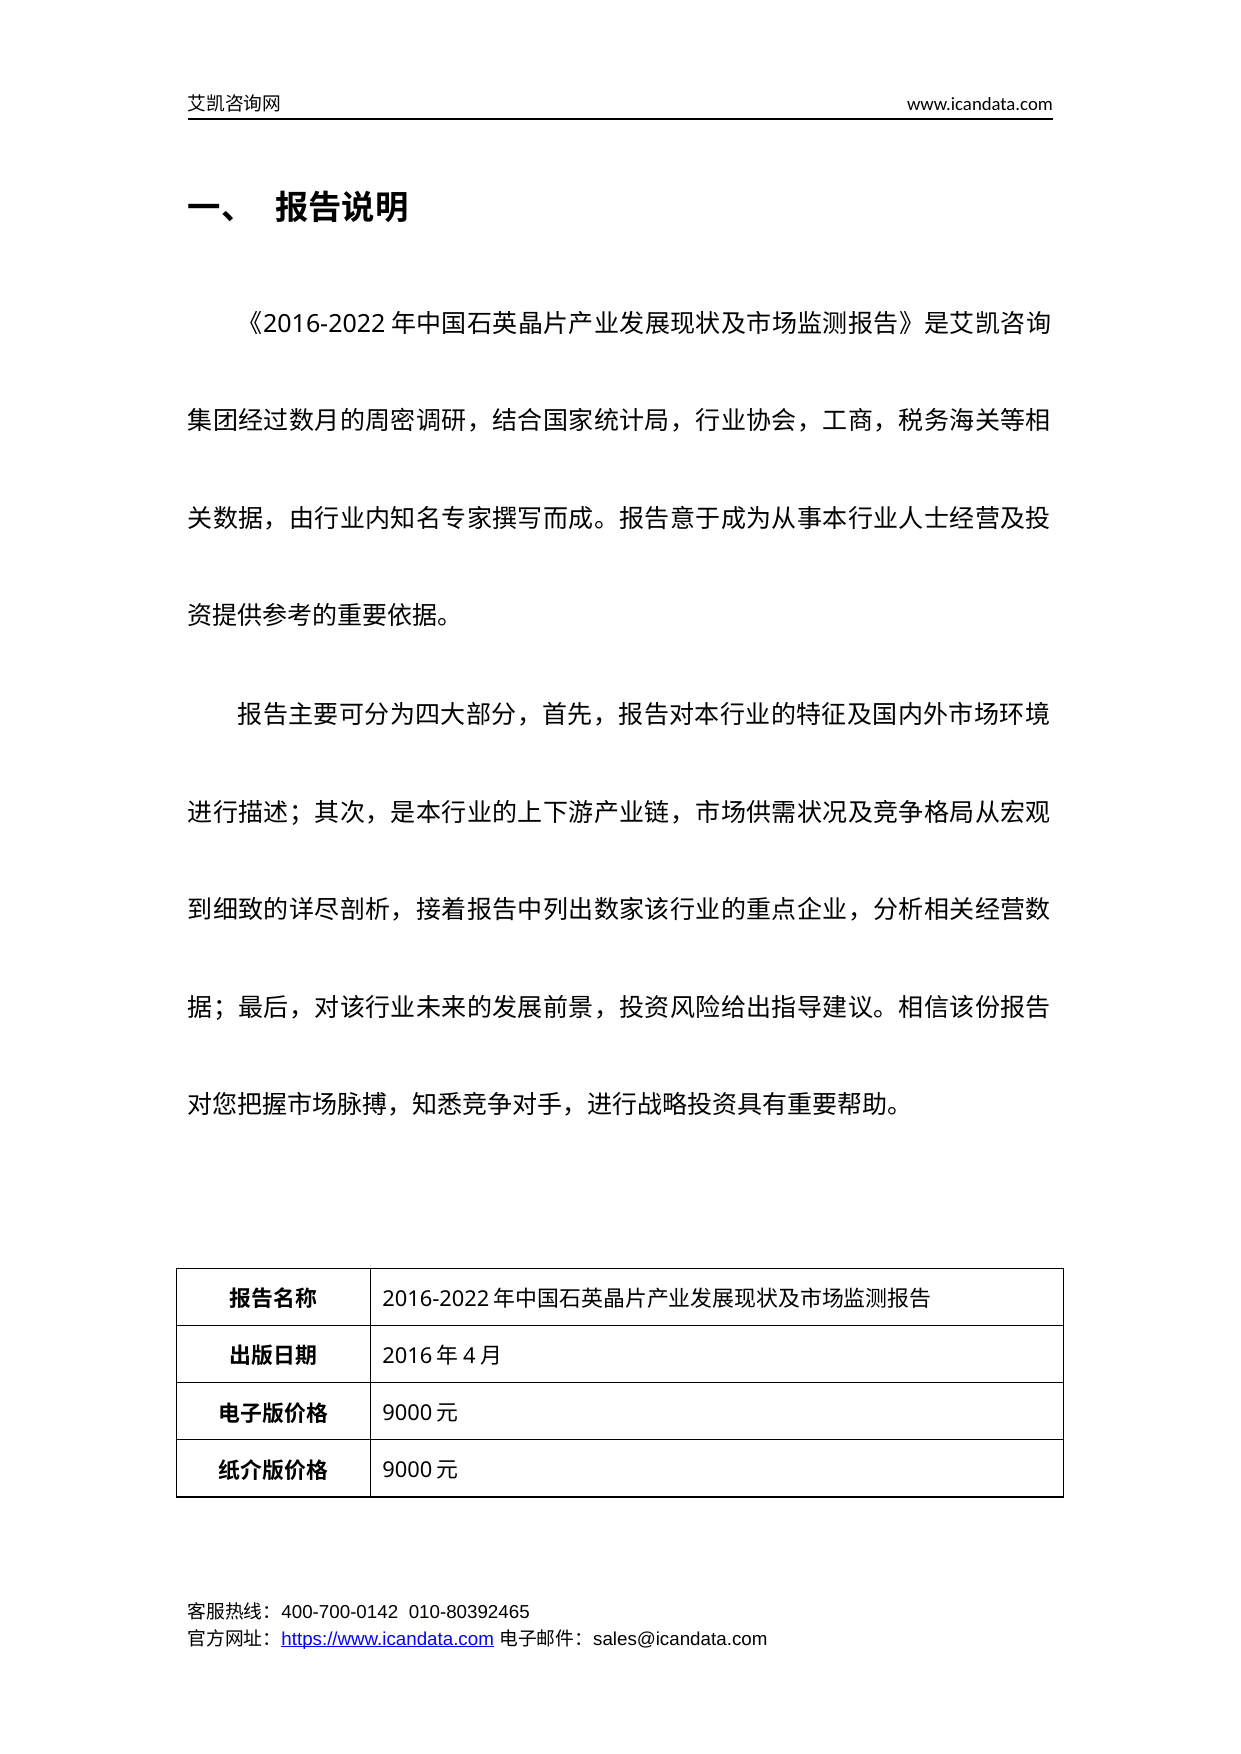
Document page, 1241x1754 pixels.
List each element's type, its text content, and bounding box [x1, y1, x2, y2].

table_header 2016-2022年中国石英晶片产业发展现状及市场监测报告 [371, 1269, 1063, 1325]
table_cell 9000元 [371, 1440, 1063, 1496]
table_cell 出版日期 [177, 1326, 370, 1382]
table_header 报告名称 [177, 1269, 370, 1325]
table_cell 2016年4月 [371, 1326, 1063, 1382]
table_cell 电子版价格 [177, 1383, 370, 1439]
text 报告主要可分为四大部分，首先，报告对本行业的特征及国内外市场环境进行描述；其次，是本行业的上下游产业链，市场供需状况及竞争格局从宏观到细致的详尽剖析，接着报告中列出数家该行业的重点企业，分析相关经营数据；最后，对该行业未来的发展前景，投资风险给出指导建议。相信该份报告对您把握市场脉搏，知悉竞争对手，进行战略投资具有重要帮助。 [187, 681, 1053, 1136]
table_cell 9000元 [371, 1383, 1063, 1439]
subtitle 报告说明 [187, 172, 1053, 237]
text 《2016-2022年中国石英晶片产业发展现状及市场监测报告》是艾凯咨询集团经过数月的周密调研，结合国家统计局，行业协会，工商，税务海关等相关数据，由行业内知名专家撰写而成。报告意于成为从事本行业人士经营及投资提供参考的重要依据。 [187, 289, 1053, 646]
table_cell 纸介版价格 [177, 1440, 370, 1496]
